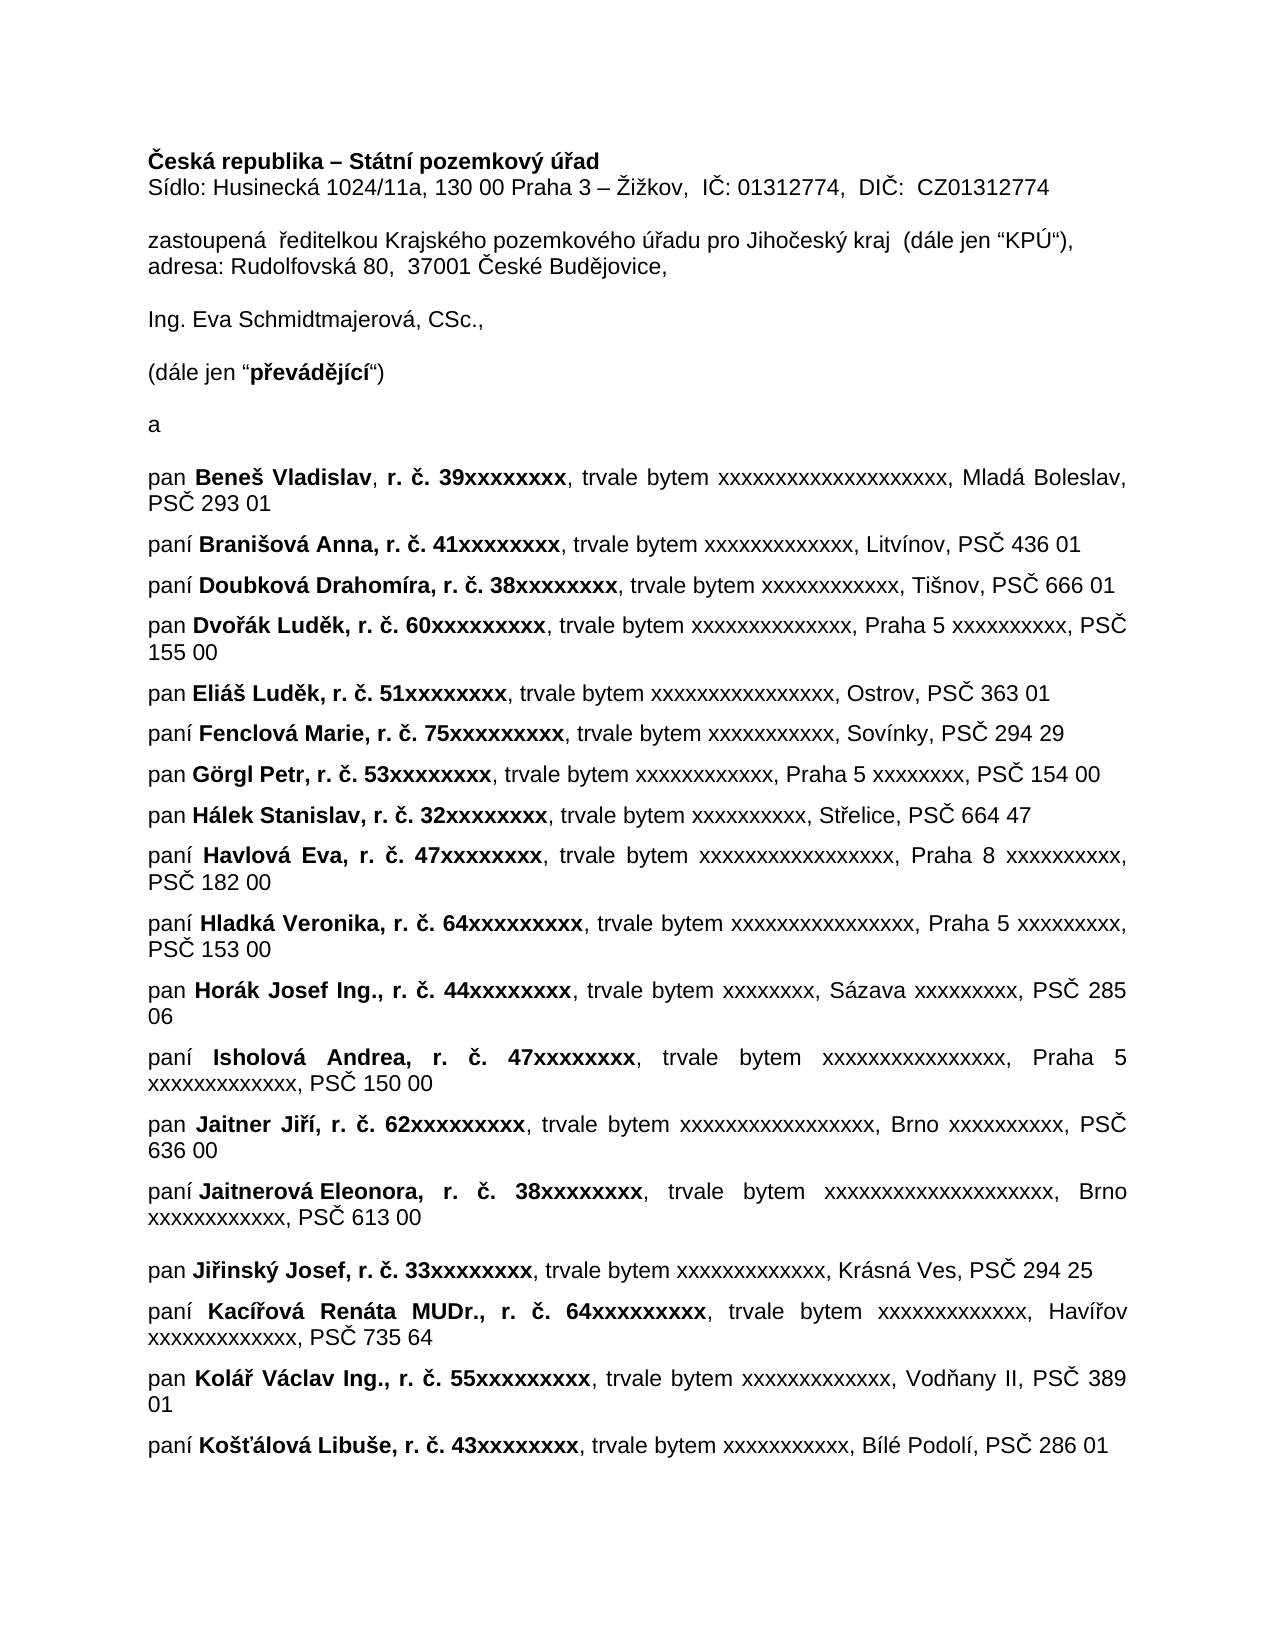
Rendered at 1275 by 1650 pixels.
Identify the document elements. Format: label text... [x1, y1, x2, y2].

text pan Jaitner Jiří, r. č. 62xxxxxxxxx, trvale bytem xxxxxxxxxxxxxxxxx, Brno xxxxxxxxxx, PSČ 636 00 [148, 1111, 1127, 1163]
text paní Fenclová Marie, r. č. 75xxxxxxxxx, trvale bytem xxxxxxxxxxx, Sovínky, PSČ 294 29 [148, 720, 1127, 747]
text paní Kacířová Renáta MUDr., r. č. 64xxxxxxxxx, trvale bytem xxxxxxxxxxxxx, Havířov xxxxxxxxxxxxx, PSČ 735 64 [148, 1298, 1127, 1350]
text pan Dvořák Luděk, r. č. 60xxxxxxxxx, trvale bytem xxxxxxxxxxxxxx, Praha 5 xxxxxxxxxx, PSČ 155 00 [148, 612, 1127, 665]
text pan Eliáš Luděk, r. č. 51xxxxxxxx, trvale bytem xxxxxxxxxxxxxxxx, Ostrov, PSČ 363 01 [148, 679, 1127, 706]
text paní Hladká Veronika, r. č. 64xxxxxxxxx, trvale bytem xxxxxxxxxxxxxxxx, Praha 5 xxxxxxxxx, PSČ 153 00 [148, 909, 1127, 962]
text Ing. Eva Schmidtmajerová, CSc., [148, 306, 1127, 332]
text pan Jiřinský Josef, r. č. 33xxxxxxxx, trvale bytem xxxxxxxxxxxxx, Krásná Ves, PSČ 294 25 [148, 1257, 1127, 1283]
text pan Kolář Václav Ing., r. č. 55xxxxxxxxx, trvale bytem xxxxxxxxxxxxx, Vodňany II, PSČ 389 01 [148, 1365, 1127, 1417]
text pan Görgl Petr, r. č. 53xxxxxxxx, trvale bytem xxxxxxxxxxxx, Praha 5 xxxxxxxx, PSČ 154 00 [148, 761, 1127, 787]
text zastoupená ředitelkou Krajského pozemkového úřadu pro Jihočeský kraj (dále jen “KPÚ“), [148, 227, 1127, 253]
text paní Isholová Andrea, r. č. 47xxxxxxxx, trvale bytem xxxxxxxxxxxxxxxx, Praha 5 xxxxxxxxxxxxx, PSČ 150 00 [148, 1044, 1127, 1096]
text (dále jen “převádějící“) [148, 358, 1127, 385]
text adresa: Rudolfovská 80, 37001 České Budějovice, [148, 253, 1127, 279]
text a [148, 411, 1127, 437]
text Sídlo: Husinecká 1024/11a, 130 00 Praha 3 – Žižkov, IČ: 01312774, DIČ: CZ01312774 [148, 174, 1127, 200]
text paní Jaitnerová Eleonora, r. č. 38xxxxxxxx, trvale bytem xxxxxxxxxxxxxxxxxxxx, Brno xxxxxxxxxxxx, PSČ 613 00 [148, 1178, 1127, 1231]
text paní Doubková Drahomíra, r. č. 38xxxxxxxx, trvale bytem xxxxxxxxxxxx, Tišnov, PSČ 666 01 [148, 572, 1127, 598]
text paní Havlová Eva, r. č. 47xxxxxxxx, trvale bytem xxxxxxxxxxxxxxxxx, Praha 8 xxxxxxxxxx, PSČ 182 00 [148, 842, 1127, 895]
text pan Beneš Vladislav, r. č. 39xxxxxxxx, trvale bytem xxxxxxxxxxxxxxxxxxxx, Mladá Boleslav, PSČ 293 01 [148, 464, 1127, 517]
text pan Horák Josef Ing., r. č. 44xxxxxxxx, trvale bytem xxxxxxxx, Sázava xxxxxxxxx, PSČ 285 06 [148, 977, 1127, 1029]
text paní Branišová Anna, r. č. 41xxxxxxxx, trvale bytem xxxxxxxxxxxxx, Litvínov, PSČ 436 01 [148, 531, 1127, 557]
text paní Košťálová Libuše, r. č. 43xxxxxxxx, trvale bytem xxxxxxxxxxx, Bílé Podolí, PSČ 286 01 [148, 1432, 1127, 1458]
text pan Hálek Stanislav, r. č. 32xxxxxxxx, trvale bytem xxxxxxxxxx, Střelice, PSČ 664 47 [148, 802, 1127, 828]
text Česká republika – Státní pozemkový úřad [148, 148, 1127, 174]
